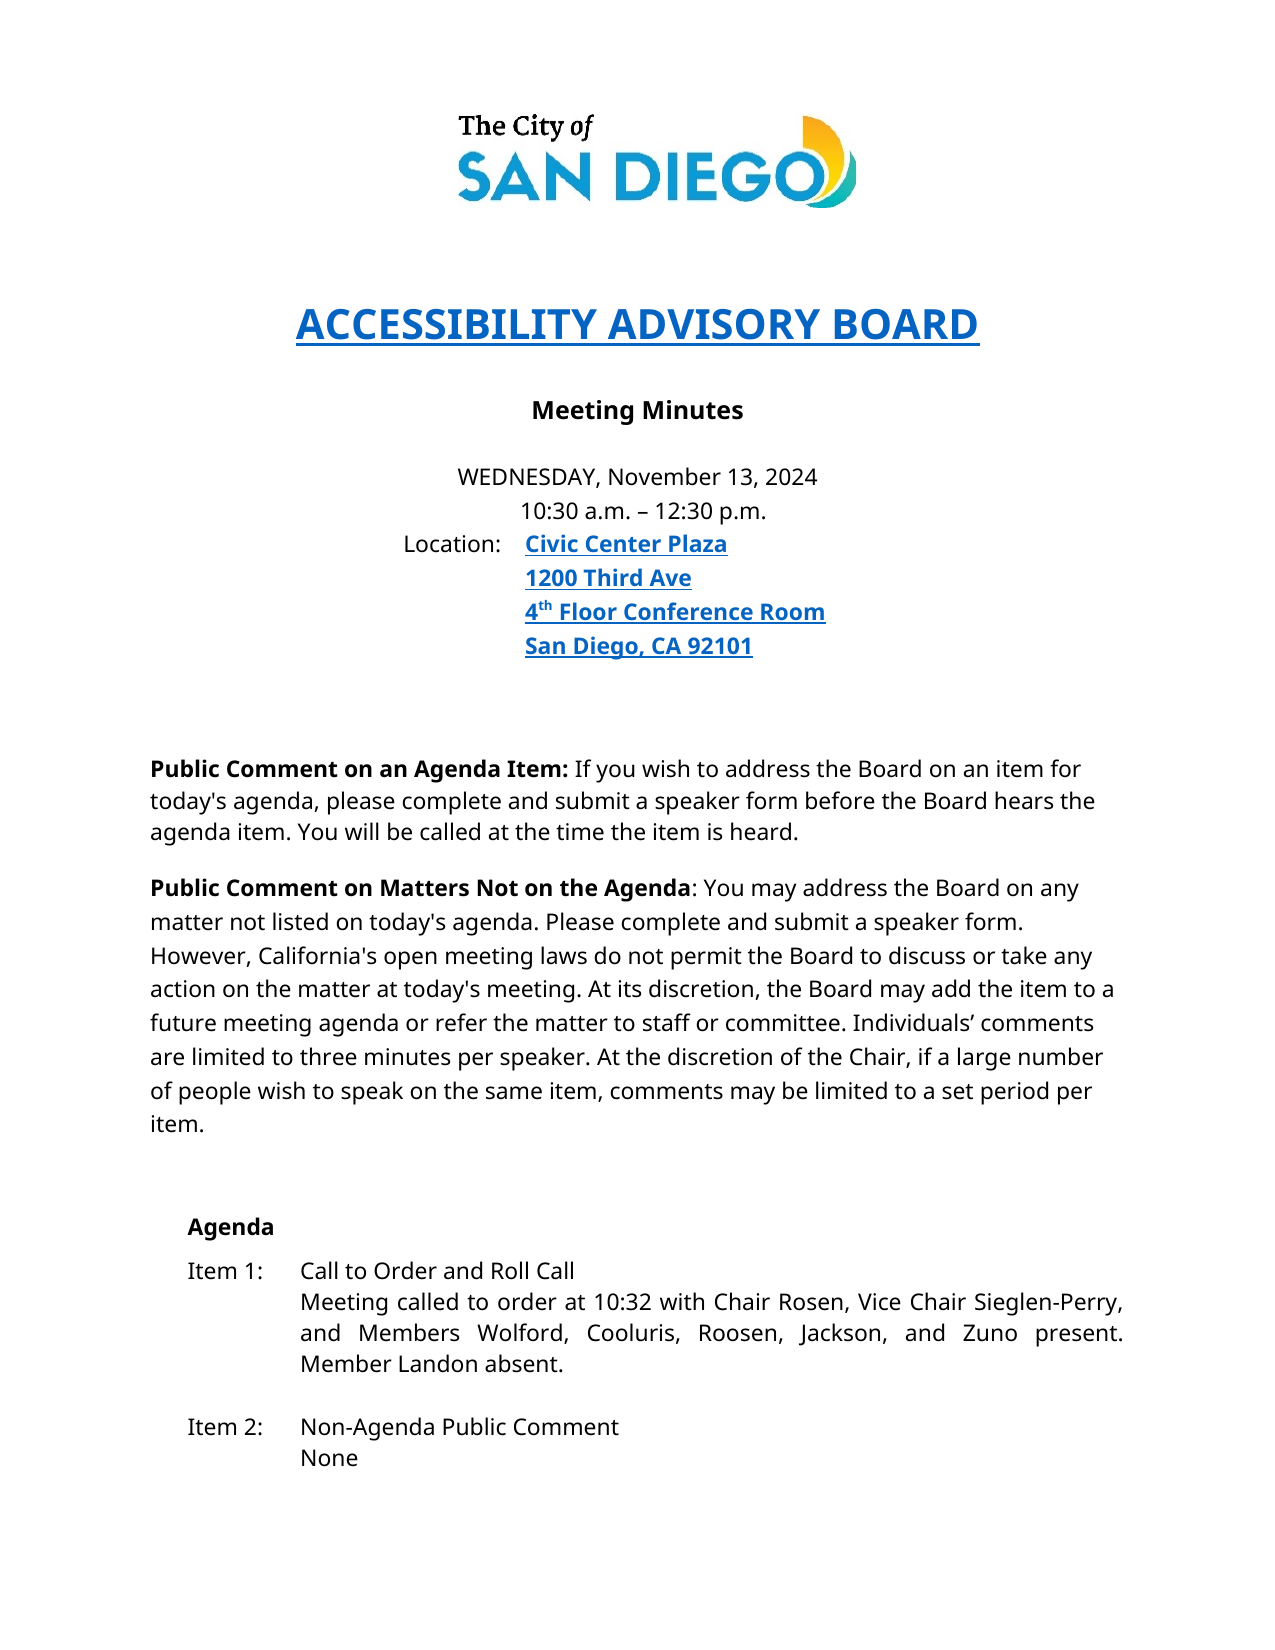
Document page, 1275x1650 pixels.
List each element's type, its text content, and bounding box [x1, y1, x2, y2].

text Item 2: Non-Agenda Public Comment [187, 1411, 1125, 1442]
text San Diego, CA 92101 [478, 629, 1125, 661]
text Meeting Minutes [150, 393, 1125, 427]
text Location: Civic Center Plaza [403, 528, 1125, 559]
text 1200 Third Ave [478, 562, 1125, 593]
picture [458, 114, 857, 208]
text Meeting called to order at 10:32 with Chair Rosen, Vice Chair Sieglen-Perry, and Members Wolford, Cooluris, Roosen, Jackson, and Zuno present. Member Landon absent. [300, 1286, 1125, 1379]
text 4th Floor Conference Room [478, 596, 1125, 627]
text Public Comment on Matters Not on the Agenda: You may address the Board on any matter not listed on today's agenda. Please complete and submit a speaker form. However, California's open meeting laws do not permit the Board to discuss or take any action on the matter at today's meeting. At its discretion, the Board may add the item to a future meeting agenda or refer the matter to staff or committee. Individuals’ comments are limited to three minutes per speaker. At the discretion of the Chair, if a large number of people wish to speak on the same item, comments may be limited to a set period per item. [150, 872, 1125, 1139]
text Public Comment on an Agenda Item: If you wish to address the Board on an item for today's agenda, please complete and submit a speaker form before the Board hears the agenda item. You will be called at the time the item is heard. [150, 753, 1125, 847]
text Item 1: Call to Order and Roll Call [150, 1254, 1125, 1286]
text None [150, 1442, 1125, 1473]
text ACCESSIBILITY ADVISORY BOARD [150, 295, 1125, 352]
text Agenda [150, 1211, 1125, 1242]
text 10:30 a.m. – 12:30 p.m. [150, 494, 1125, 526]
text WEDNESDAY, November 13, 2024 [150, 461, 1125, 492]
